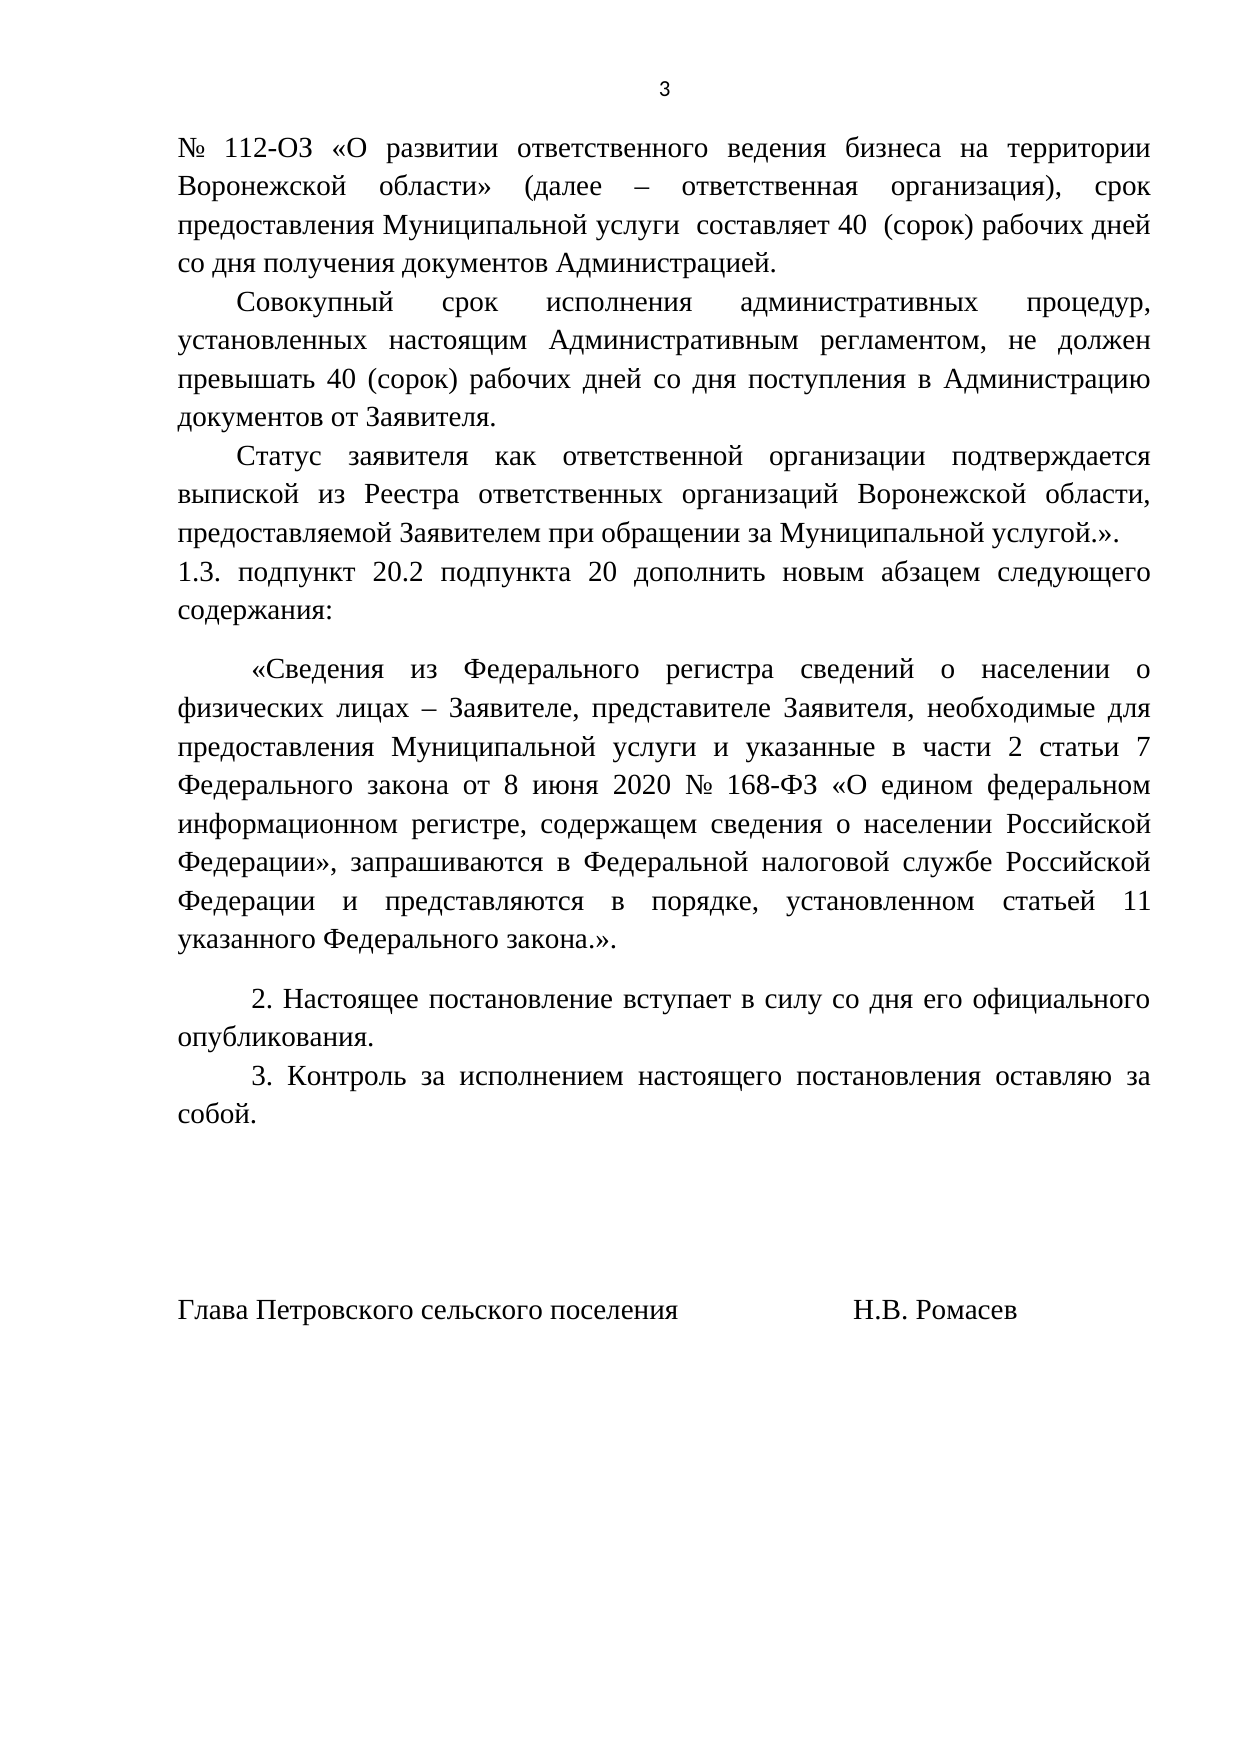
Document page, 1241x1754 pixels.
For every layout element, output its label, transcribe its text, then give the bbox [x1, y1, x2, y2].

text «Сведения из Федерального регистра сведений о населении о физических лицах – Заявителе, представителе Заявителя, необходимые для предоставления Муниципальной услуги и указанные в части 2 статьи 7 Федерального закона от 8 июня 2020 № 168-ФЗ «О едином федеральном информационном регистре, содержащем сведения о населении Российской Федерации», запрашиваются в Федеральной налоговой службе Российской Федерации и представляются в порядке, установленном статьей 11 указанного Федерального закона.». [177, 652, 1152, 955]
text Совокупный срок исполнения административных процедур, установленных настоящим Административным регламентом, не должен превышать 40 (сорок) рабочих дней со дня поступления в Администрацию документов от Заявителя. [177, 284, 1152, 433]
text Статус заявителя как ответственной организации подтверждается выпиской из Реестра ответственных организаций Воронежской области, предоставляемой Заявителем при обращении за Муниципальной услугой.». [177, 438, 1152, 549]
list 2. Настоящее постановление вступает в силу со дня его официального опубликования. [177, 981, 1152, 1053]
text 1.3. подпункт 20.2 подпункта 20 дополнить новым абзацем следующего содержания: [177, 554, 1152, 626]
text Глава Петровского сельского поселения Н.В. Ромасев [177, 1292, 1152, 1326]
text 3. Контроль за исполнением настоящего постановления оставляю за собой. [177, 1058, 1152, 1130]
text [177, 130, 1152, 279]
